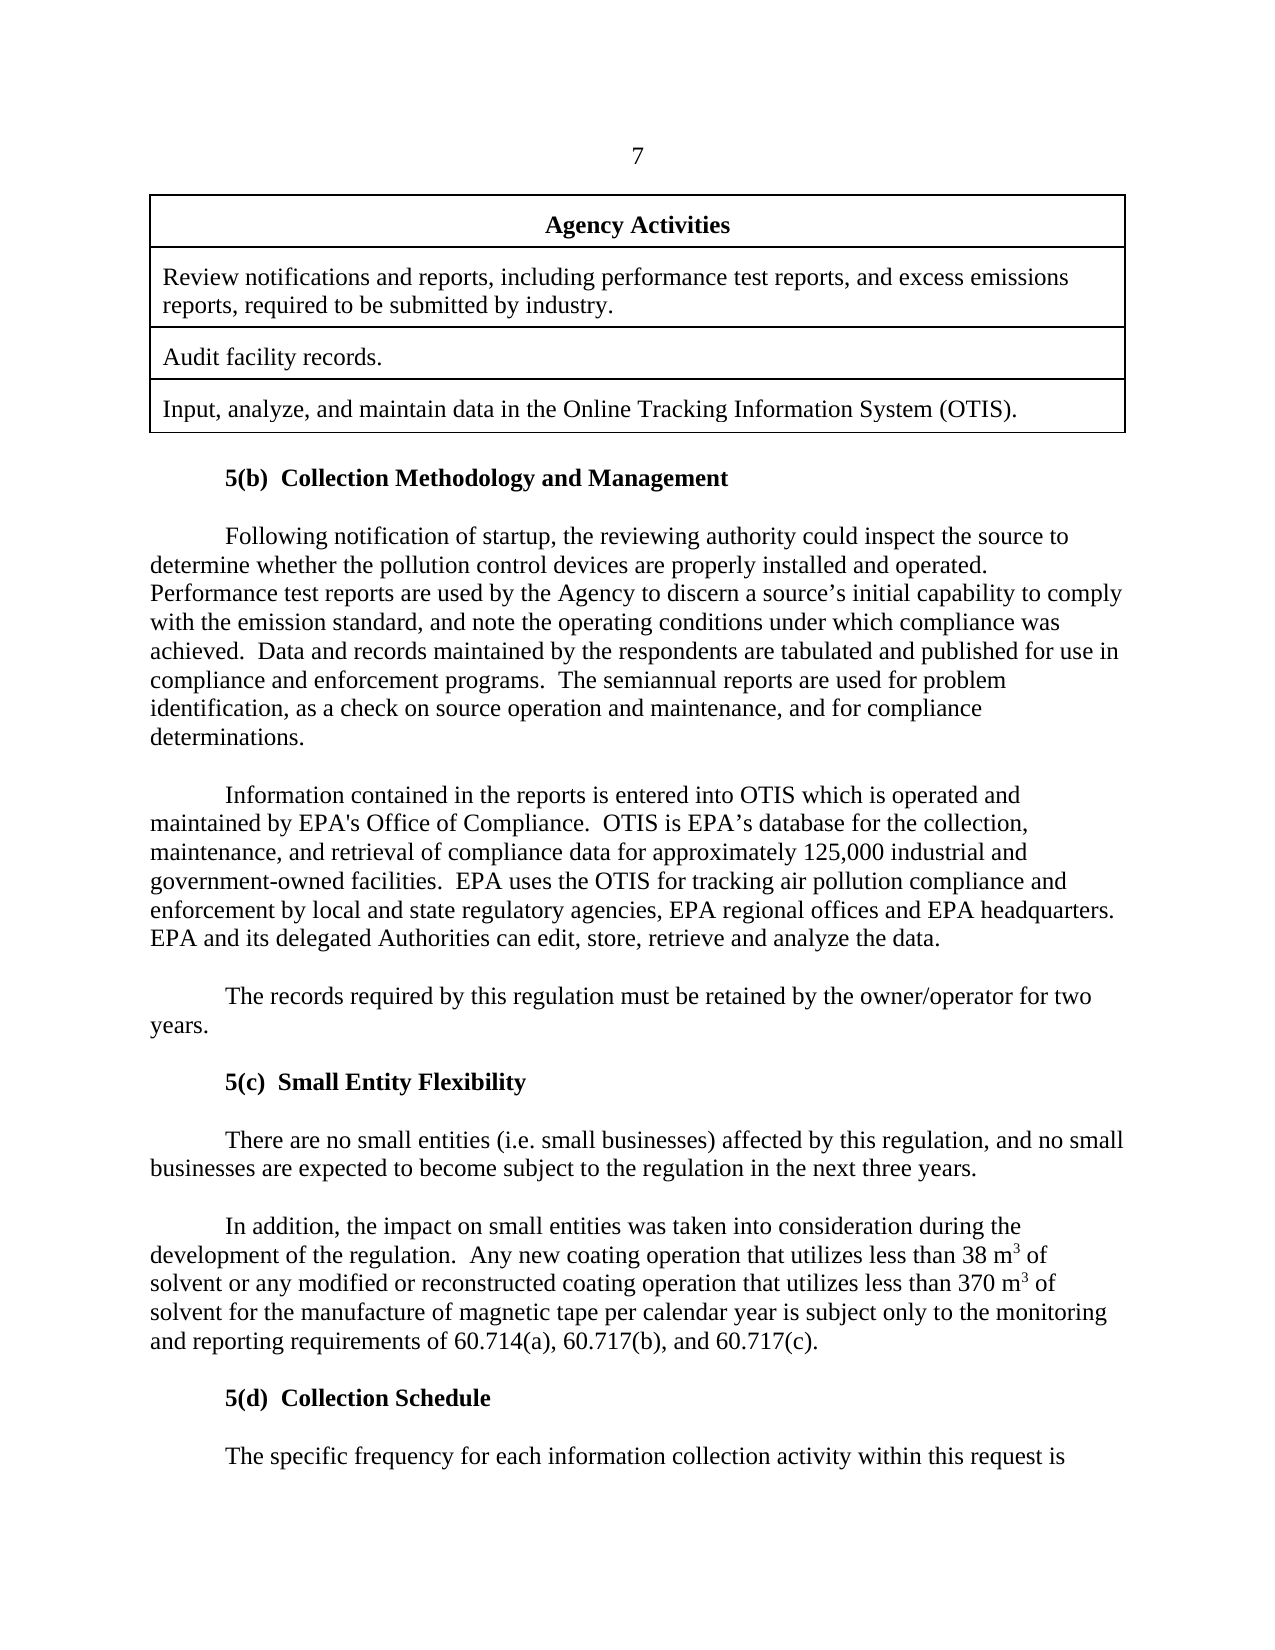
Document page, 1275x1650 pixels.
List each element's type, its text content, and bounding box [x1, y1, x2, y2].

table_header Agency Activities [151, 196, 1124, 246]
text There are no small entities (i.e. small businesses) affected by this regulation, and no small businesses are expected to become subject to the regulation in the next three years. [150, 1125, 1125, 1182]
text In addition, the impact on small entities was taken into consideration during the development of the regulation. Any new coating operation that utilizes less than 38 m3 of solvent or any modified or reconstructed coating operation that utilizes less than 370 m3 of solvent for the manufacture of magnetic tape per calendar year is subject only to the monitoring and reporting requirements of 60.714(a), 60.717(b), and 60.717(c). [150, 1211, 1125, 1355]
text 5(c) Small Entity Flexibility [150, 1067, 1125, 1096]
text Information contained in the reports is entered into OTIS which is operated and maintained by EPA's Office of Compliance. OTIS is EPA’s database for the collection, maintenance, and retrieval of compliance data for approximately 125,000 industrial and government-owned facilities. EPA uses the OTIS for tracking air pollution compliance and enforcement by local and state regulatory agencies, EPA regional offices and EPA headquarters. EPA and its delegated Authorities can edit, store, retrieve and analyze the data. [150, 780, 1125, 952]
table_cell Review notifications and reports, including performance test reports, and excess emissions reports, required to be submitted by industry. [151, 248, 1124, 326]
text 5(b) Collection Methodology and Management [150, 463, 1125, 492]
table_cell Input, analyze, and maintain data in the Online Tracking Information System (OTIS). [151, 380, 1124, 431]
text The records required by this regulation must be retained by the owner/operator for two years. [150, 981, 1125, 1038]
text Following notification of startup, the reviewing authority could inspect the source to determine whether the pollution control devices are properly installed and operated. Performance test reports are used by the Agency to discern a source’s initial capability to comply with the emission standard, and note the operating conditions under which compliance was achieved. Data and records maintained by the respondents are tabulated and published for use in compliance and enforcement programs. The semiannual reports are used for problem identification, as a check on source operation and maintenance, and for compliance determinations. [150, 521, 1125, 751]
table_cell Audit facility records. [151, 328, 1124, 378]
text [150, 1439, 1125, 1470]
text 5(d) Collection Schedule [150, 1383, 1125, 1412]
